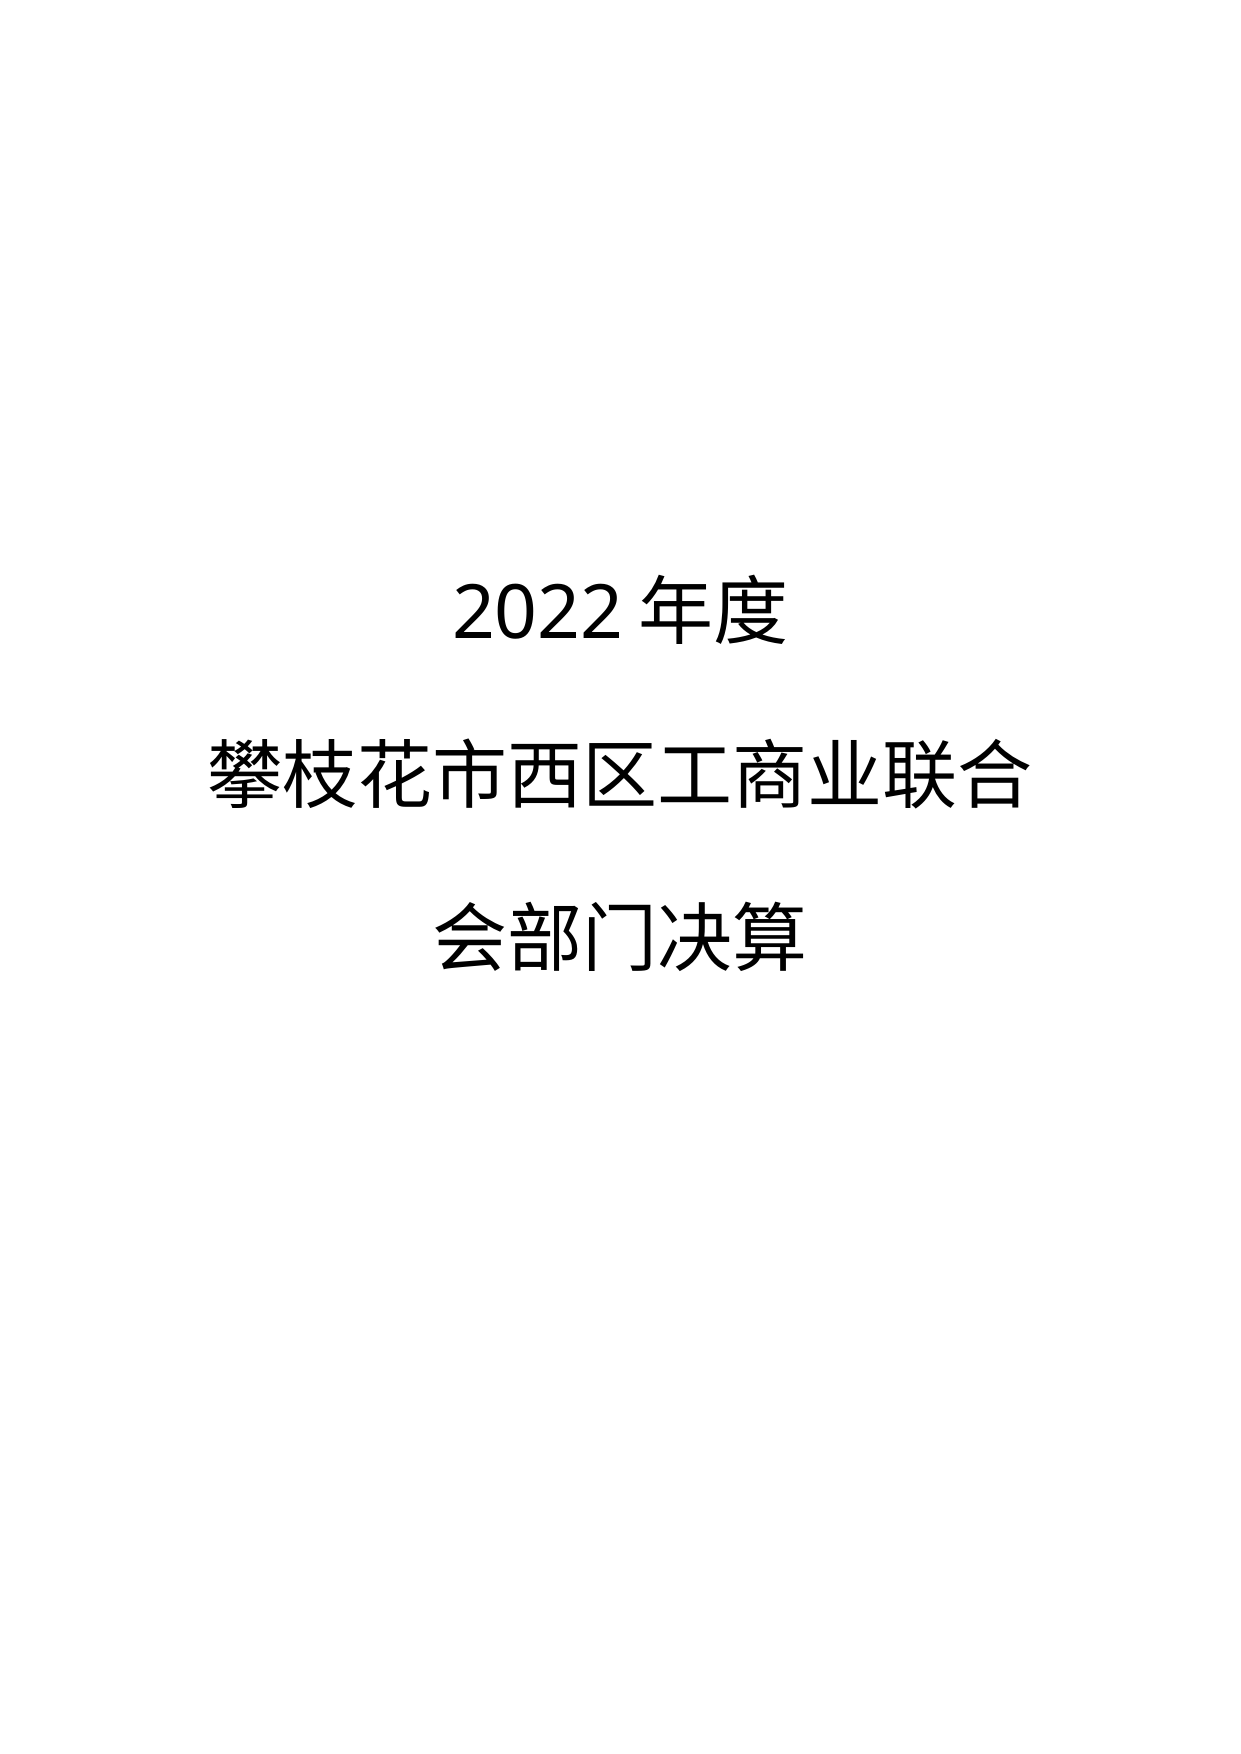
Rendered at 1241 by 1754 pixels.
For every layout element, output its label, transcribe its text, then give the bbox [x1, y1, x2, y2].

text 2022年度 [187, 552, 1053, 661]
text 攀枝花市西区工商业联合会部门决算 [187, 715, 1053, 987]
